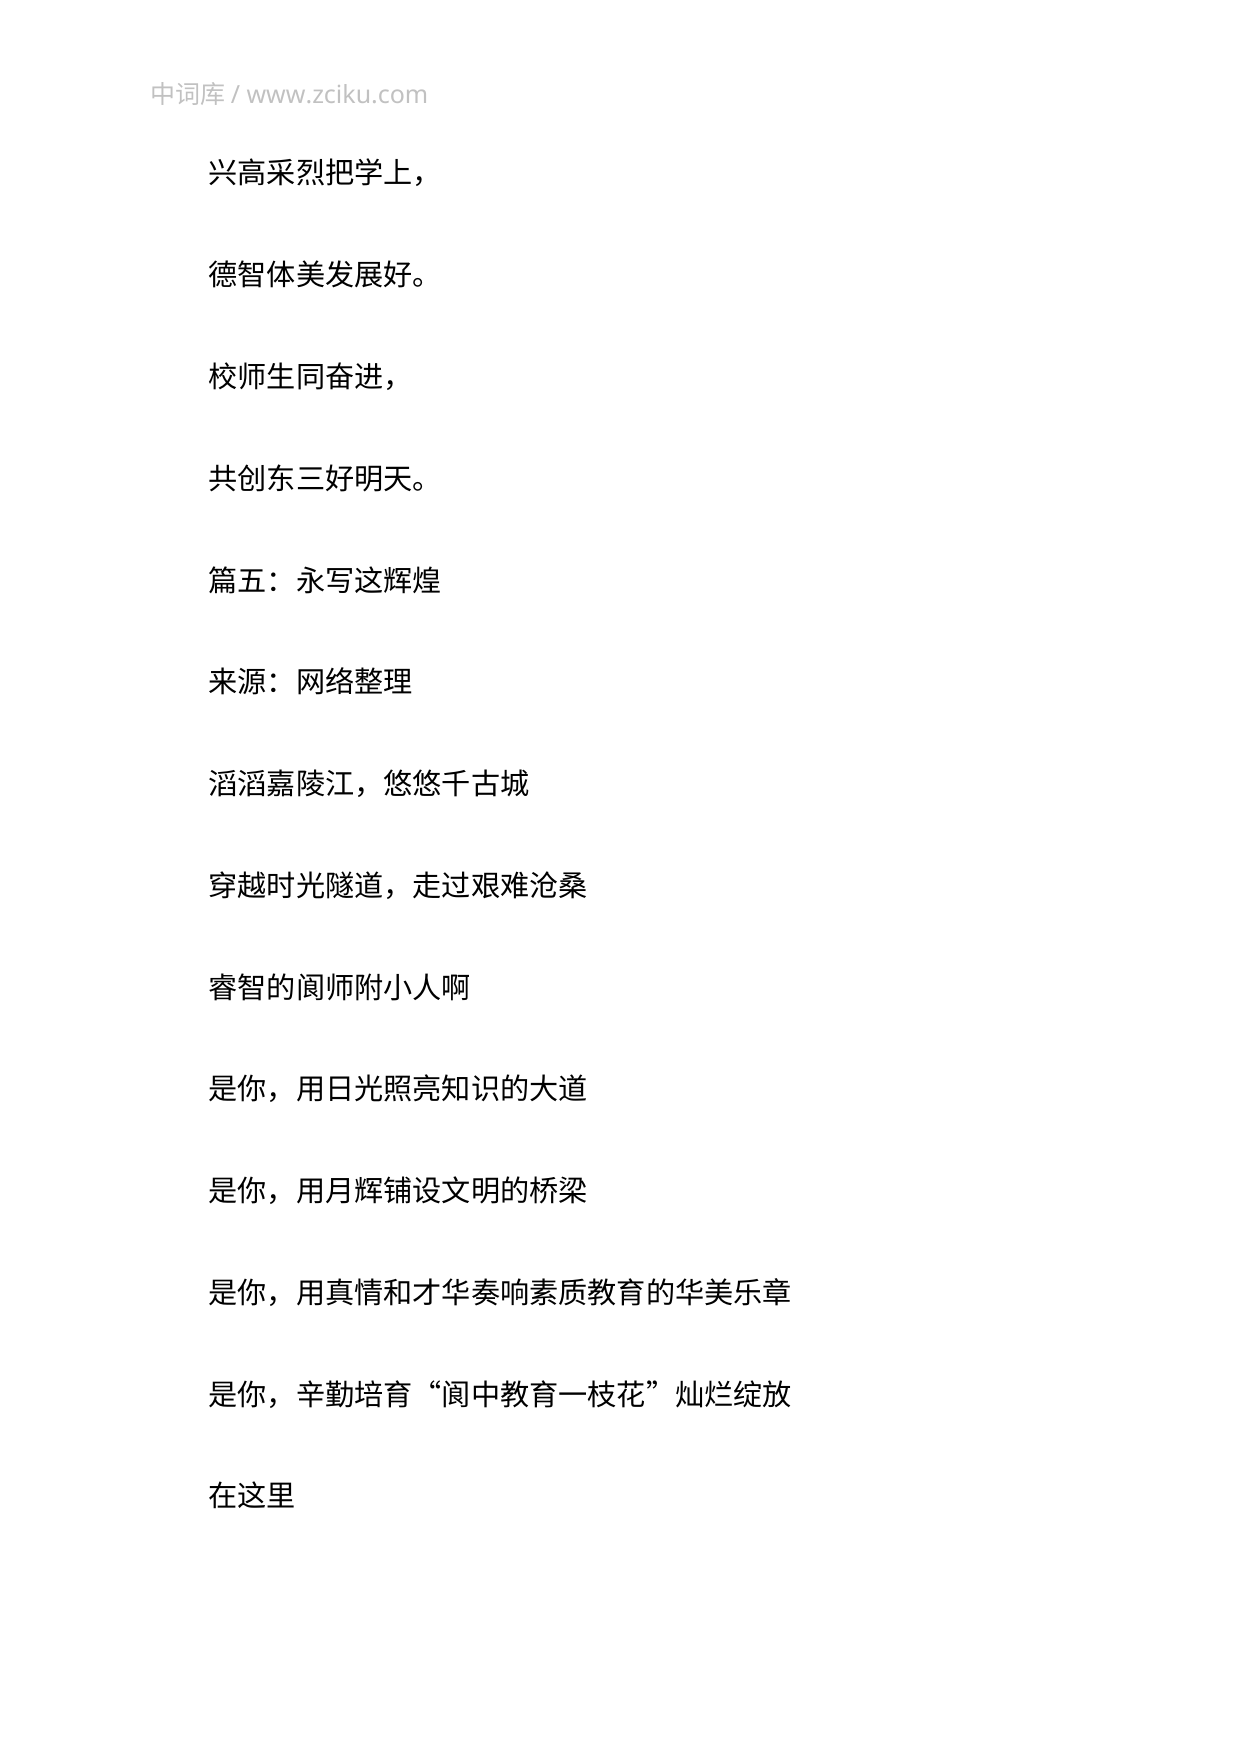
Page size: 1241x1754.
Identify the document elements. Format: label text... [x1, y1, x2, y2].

text 是你，用月辉铺设文明的桥梁 [150, 1168, 1090, 1210]
text 滔滔嘉陵江，悠悠千古城 [150, 761, 1090, 803]
text 校师生同奋进， [150, 353, 1090, 396]
text 来源：网络整理 [150, 659, 1090, 701]
text 篇五：永写这辉煌 [150, 557, 1090, 599]
text 是你，用真情和才华奏响素质教育的华美乐章 [150, 1269, 1090, 1312]
text 共创东三好明天。 [150, 455, 1090, 498]
text 兴高采烈把学上， [150, 150, 1090, 192]
text 德智体美发展好。 [150, 252, 1090, 294]
text 在这里 [150, 1473, 1090, 1515]
text 穿越时光隧道，走过艰难沧桑 [150, 862, 1090, 905]
text 是你，辛勤培育“阆中教育一枝花”灿烂绽放 [150, 1371, 1090, 1413]
text 是你，用日光照亮知识的大道 [150, 1066, 1090, 1108]
text 睿智的阆师附小人啊 [150, 964, 1090, 1006]
